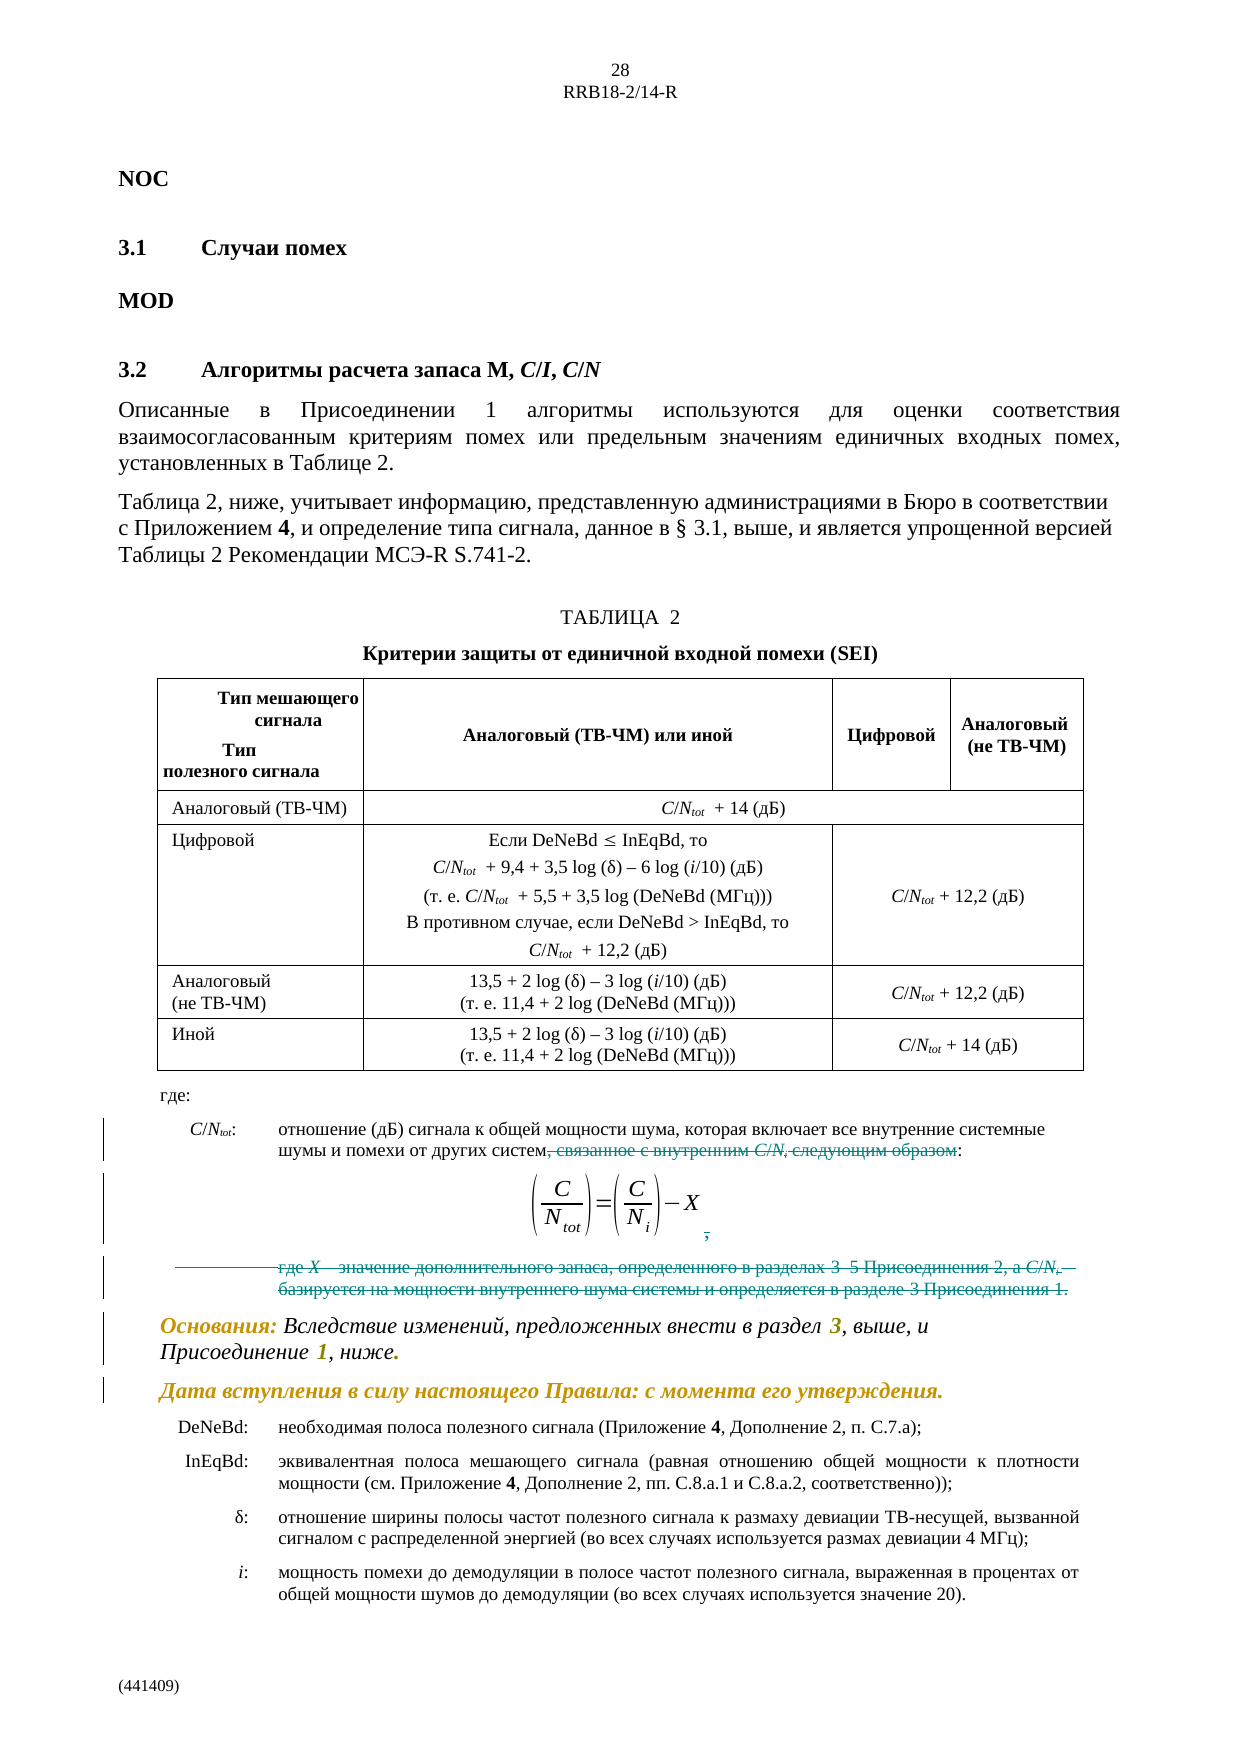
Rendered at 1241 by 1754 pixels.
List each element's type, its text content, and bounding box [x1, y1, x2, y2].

table_header Аналоговый (ТВ-ЧМ) или иной [364, 679, 832, 790]
table_cell Цифровой [158, 825, 363, 965]
table_cell C/Ntot + 12,2 (дБ) [833, 825, 1083, 965]
table_header Аналоговый (не ТВ-ЧМ) [951, 679, 1083, 790]
text NOC [118, 165, 1122, 191]
table_cell Если DeNeBd InEqBd, то C/Ntot + 9,4 + 3,5 log (δ) – 6 log (i/10) (дБ) (т. е. C/Ntot + 5,5 + 3,5 log (DeNeBd (МГц))) В противном случае, если DeNeBd > InEqBd, то C/Ntot + 12,2 (дБ) [364, 825, 832, 965]
title Критерии защиты от единичной входной помехи (SEI) [118, 641, 1122, 665]
text MOD [118, 287, 1122, 313]
text ТАБЛИЦА 2 [118, 605, 1122, 629]
table_header Тип мешающего сигнала Тип полезного сигнала [158, 679, 363, 790]
text Описанные в Присоединении 1 алгоритмы используются для оценки соответствия взаимосогласованным критериям помех или предельным значениям единичных входных помех, установленных в Таблице 2. [118, 397, 1122, 476]
subtitle 3.2 Алгоритмы расчета запаса M, C/I, C/N [118, 351, 1122, 384]
table_cell Аналоговый (ТВ-ЧМ) [158, 791, 363, 823]
table_cell где: C/Ntot: отношение (дБ) сигнала к общей мощности шума, которая включает все внутренние системные шумы и помехи от других систем: Основания: Вследствие изменений, предложенных внести в раздел 3, выше, и Присоединение 1, ниже. Дата вступления в силу настоящего Правила: с момента его утверждения. DeNeBd: необходимая полоса полезного сигнала (Приложение 4, Дополнение 2, п. C.7.a); InEqBd: эквивалентная полоса мешающего сигнала (равная отношению общей мощности к плотности мощности (см. Приложение 4, Дополнение 2, пп. C.8.a.1 и C.8.a.2, соответственно)); δ: отношение ширины полосы частот полезного сигнала к размаху девиации ТВ-несущей, вызванной сигналом с распределенной энергией (во всех случаях используется размах девиации 4 МГц); i: мощность помехи до демодуляции в полосе частот полезного сигнала, выраженная в процентах от общей мощности шумов до демодуляции (во всех случаях используется значение 20). [157, 1071, 1083, 1604]
table_cell C/Ntot + 14 (дБ) [833, 1019, 1083, 1070]
table_cell 13,5 + 2 log (δ) – 3 log (i/10) (дБ) (т. е. 11,4 + 2 log (DeNeBd (МГц))) [364, 966, 832, 1017]
table_cell C/Ntot + 12,2 (дБ) [833, 966, 1083, 1017]
table_header Цифровой [833, 679, 950, 790]
table_cell C/Ntot + 14 (дБ) [364, 791, 1083, 823]
table_cell 13,5 + 2 log (δ) – 3 log (i/10) (дБ) (т. е. 11,4 + 2 log (DeNeBd (МГц))) [364, 1019, 832, 1070]
table_cell Иной [158, 1019, 363, 1070]
table_cell Аналоговый (не ТВ-ЧМ) [158, 966, 363, 1017]
subtitle 3.1 Случаи помех [118, 228, 1122, 262]
text Таблица 2, ниже, учитывает информацию, представленную администрациями в Бюро в соответствии с Приложением 4, и определение типа сигнала, данное в § 3.1, выше, и является упрощенной версией Таблицы 2 Рекомендации МСЭ-R S.741-2. [118, 488, 1122, 567]
